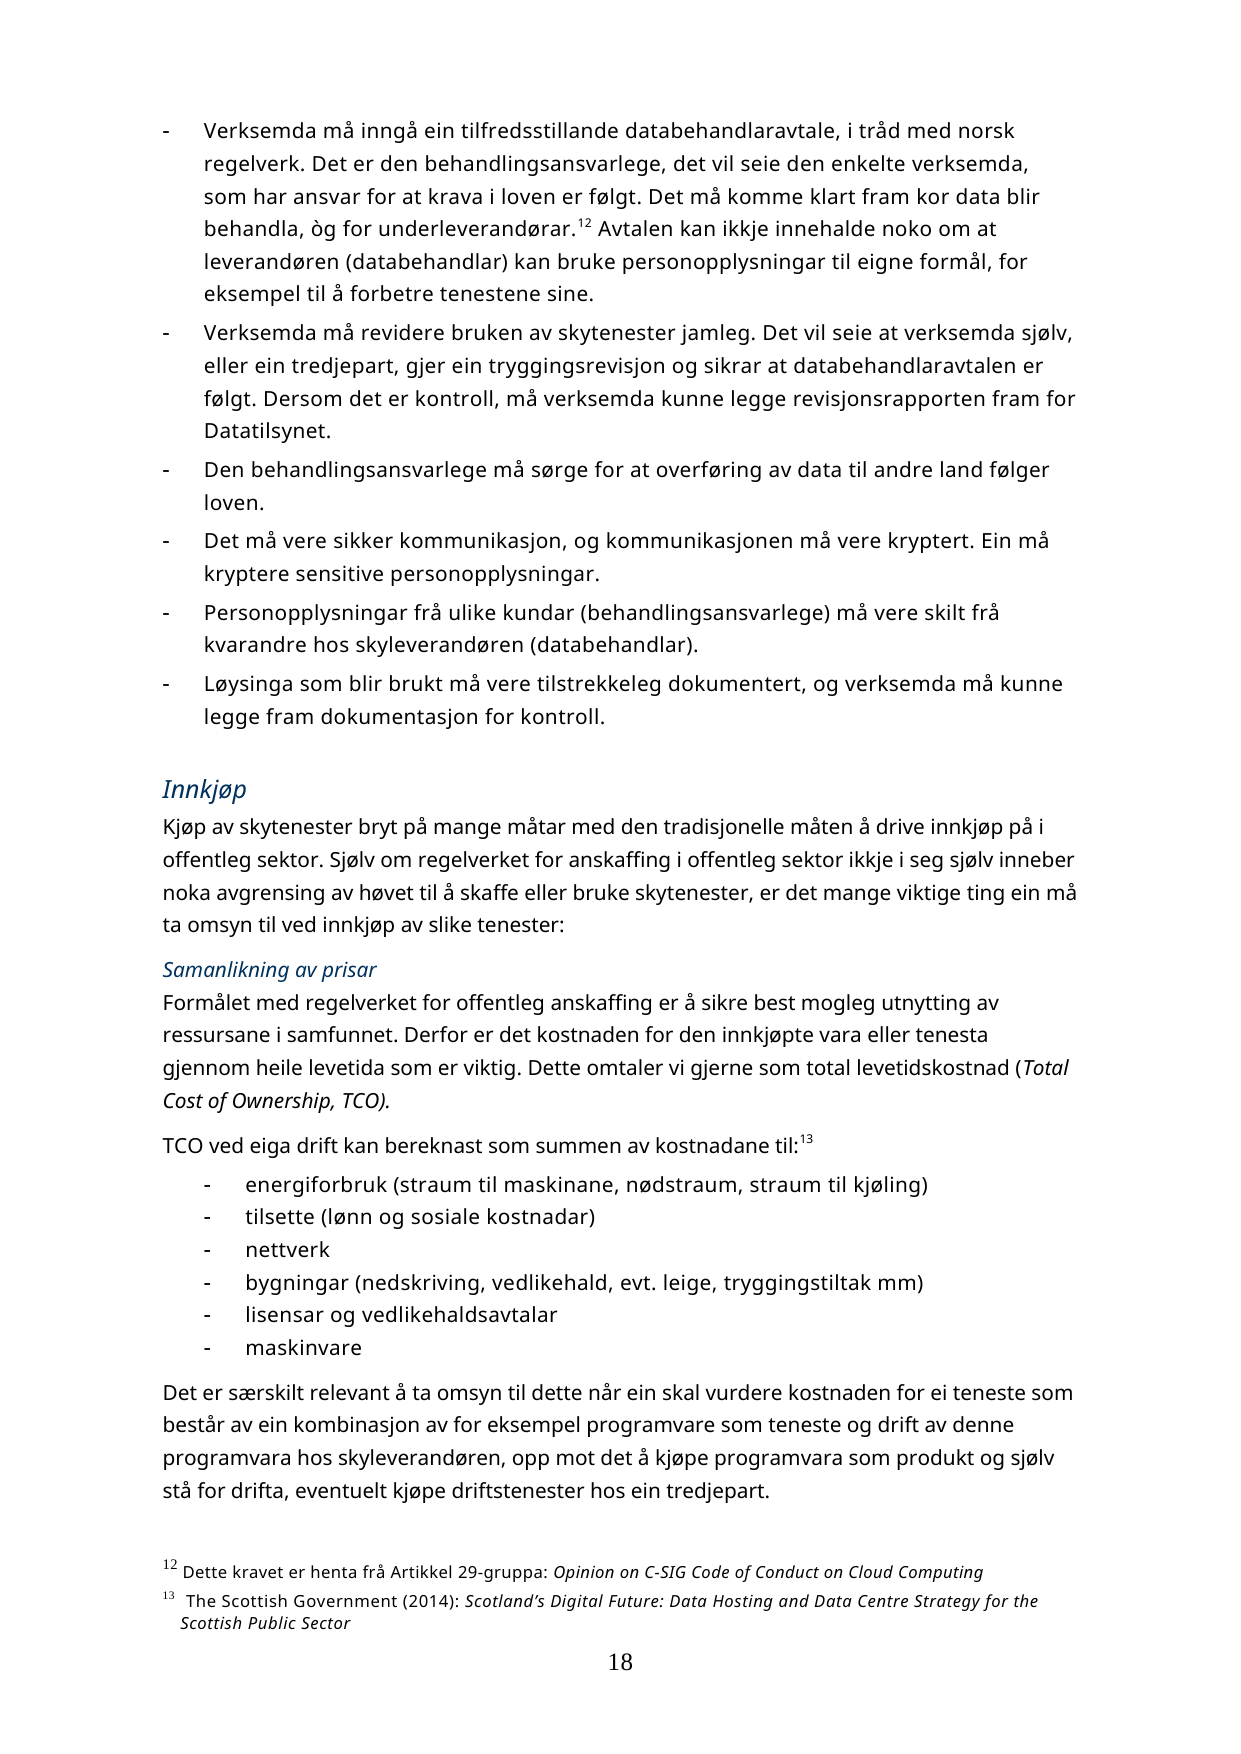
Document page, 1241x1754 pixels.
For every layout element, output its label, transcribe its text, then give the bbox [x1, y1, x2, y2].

list Det må vere sikker kommunikasjon, og kommunikasjonen må vere kryptert. Ein må kryptere sensitive personopplysningar. [162, 527, 1078, 588]
list Løysinga som blir brukt må vere tilstrekkeleg dokumentert, og verksemda må kunne legge fram dokumentasjon for kontroll. [162, 669, 1078, 731]
text Samanlikning av prisar [162, 955, 1078, 984]
list Verksemda må revidere bruken av skytenester jamleg. Det vil seie at verksemda sjølv, eller ein tredjepart, gjer ein tryggingsrevisjon og sikrar at databehandlaravtalen er følgt. Dersom det er kontroll, må verksemda kunne legge revisjonsrapporten fram for Datatilsynet. [162, 318, 1078, 445]
list tilsette (lønn og sosiale kostnadar) [204, 1202, 1078, 1231]
list maskinvare [204, 1333, 1078, 1361]
list energiforbruk (straum til maskinane, nødstraum, straum til kjøling) [204, 1170, 1078, 1198]
text Formålet med regelverket for offentleg anskaffing er å sikre best mogleg utnytting av ressursane i samfunnet. Derfor er det kostnaden for den innkjøpte vara eller tenesta gjennom heile levetida som er viktig. Dette omtaler vi gjerne som total levetidskostnad (Total Cost of Ownership, TCO). [162, 988, 1078, 1114]
list bygningar (nedskriving, vedlikehald, evt. leige, tryggingstiltak mm) [204, 1268, 1078, 1296]
text TCO ved eiga drift kan bereknast som summen av kostnadane til: [162, 1131, 1078, 1159]
list Verksemda må inngå ein tilfredsstillande databehandlaravtale, i tråd med norsk regelverk. Det er den behandlingsansvarlege, det vil seie den enkelte verksemda, som har ansvar for at krava i loven er følgt. Det må komme klart fram kor data blir behandla, òg for underleverandørar. Avtalen kan ikkje innehalde noko om at leverandøren (databehandlar) kan bruke personopplysningar til eigne formål, for eksempel til å forbetre tenestene sine. [162, 117, 1078, 308]
list Personopplysningar frå ulike kundar (behandlingsansvarlege) må vere skilt frå kvarandre hos skyleverandøren (databehandlar). [162, 598, 1078, 659]
list Den behandlingsansvarlege må sørge for at overføring av data til andre land følger loven. [162, 455, 1078, 516]
text Det er særskilt relevant å ta omsyn til dette når ein skal vurdere kostnaden for ei teneste som består av ein kombinasjon av for eksempel programvare som teneste og drift av denne programvara hos skyleverandøren, opp mot det å kjøpe programvara som produkt og sjølv stå for drifta, eventuelt kjøpe driftstenester hos ein tredjepart. [162, 1378, 1078, 1504]
list lisensar og vedlikehaldsavtalar [204, 1300, 1078, 1329]
list nettverk [204, 1235, 1078, 1263]
text Kjøp av skytenester bryt på mange måtar med den tradisjonelle måten å drive innkjøp på i offentleg sektor. Sjølv om regelverket for anskaffing i offentleg sektor ikkje i seg sjølv inneber noka avgrensing av høvet til å skaffe eller bruke skytenester, er det mange viktige ting ein må ta omsyn til ved innkjøp av slike tenester: [162, 812, 1078, 939]
text Innkjøp [162, 772, 1078, 806]
